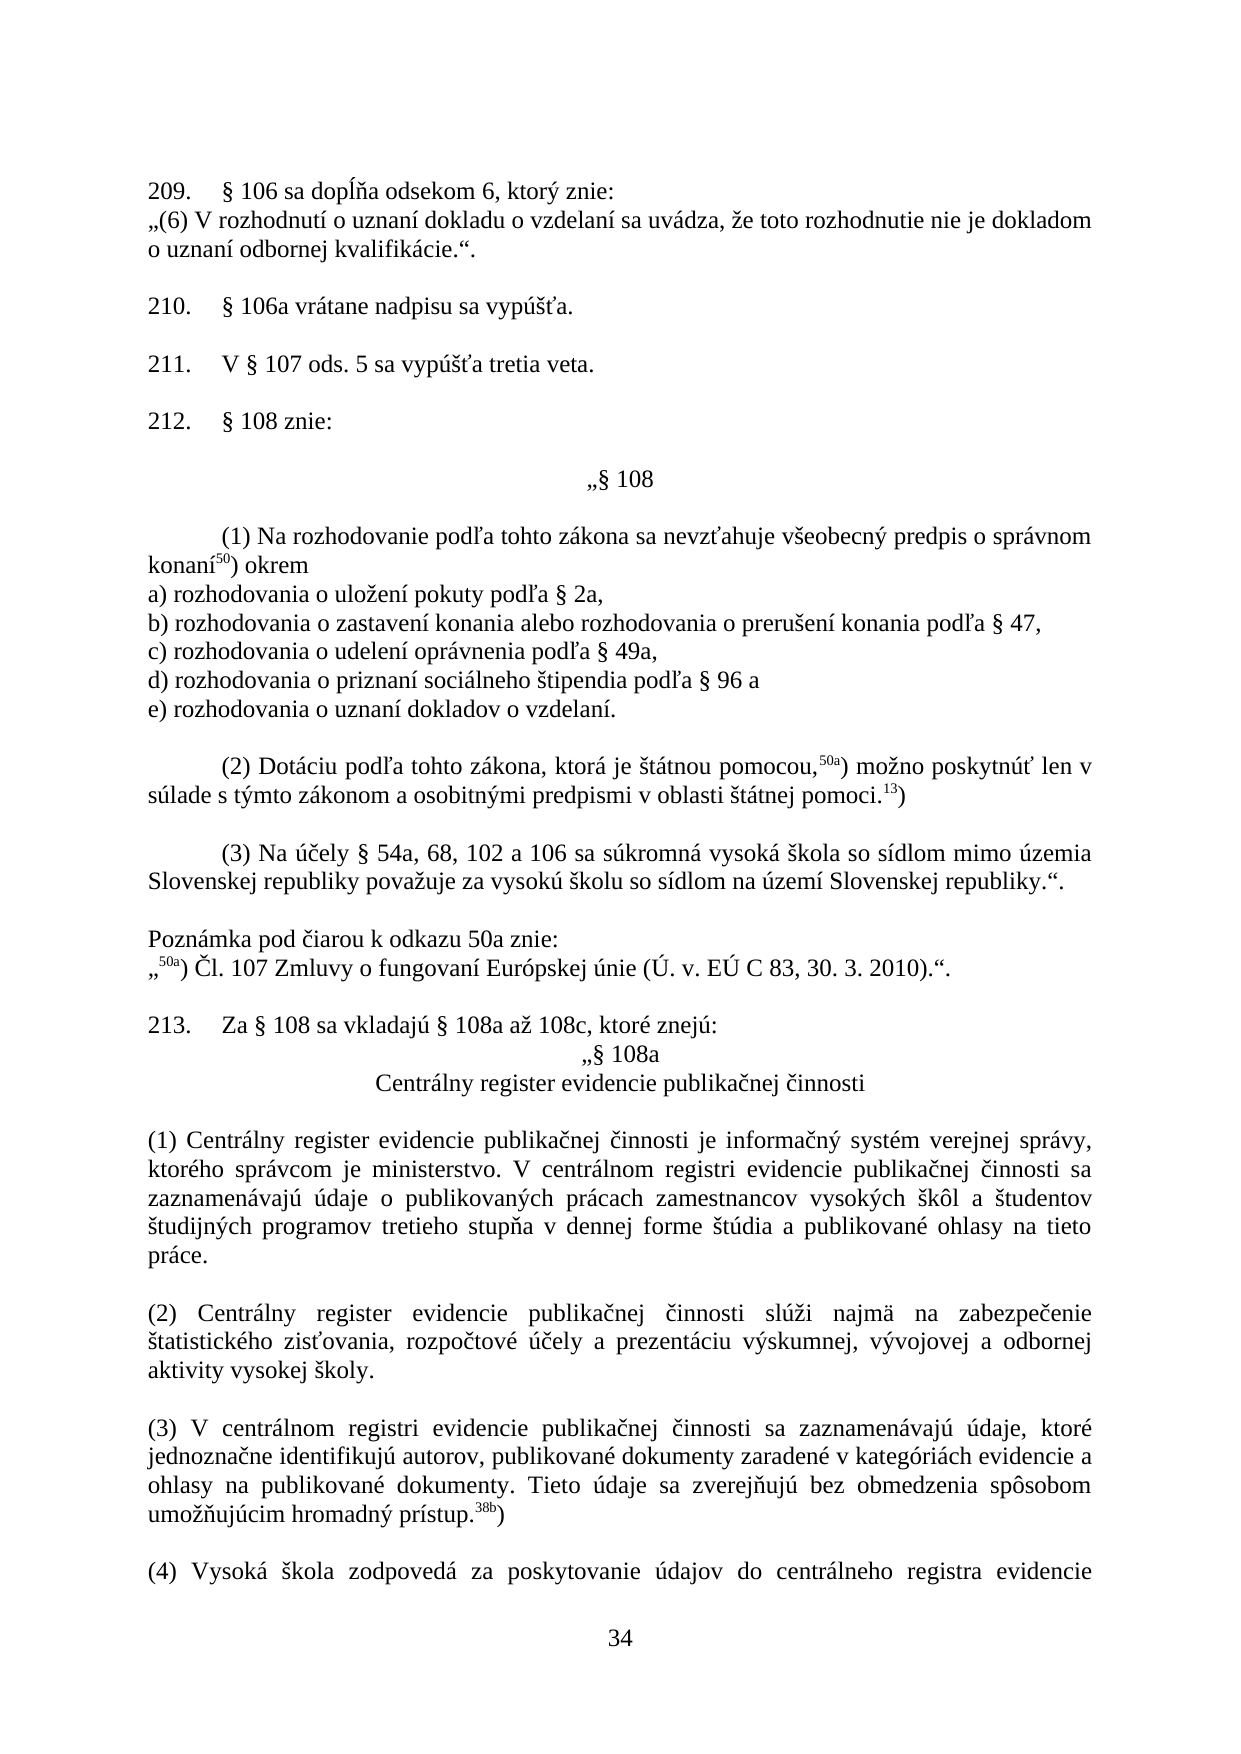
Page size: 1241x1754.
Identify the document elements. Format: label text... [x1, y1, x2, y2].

text (3) V centrálnom registri evidencie publikačnej činnosti sa zaznamenávajú údaje, ktoré jednoznačne identifikujú autorov, publikované dokumenty zaradené v kategóriách evidencie a ohlasy na publikované dokumenty. Tieto údaje sa zverejňujú bez obmedzenia spôsobom umožňujúcim hromadný prístup.38b) [148, 1413, 1093, 1528]
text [148, 1556, 1093, 1585]
text (2) Dotáciu podľa tohto zákona, ktorá je štátnou pomocou,50a) možno poskytnúť len v súlade s týmto zákonom a osobitnými predpismi v oblasti štátnej pomoci.13) [148, 751, 1093, 809]
text (2) Centrálny register evidencie publikačnej činnosti slúži najmä na zabezpečenie štatistického zisťovania, rozpočtové účely a prezentáciu výskumnej, vývojovej a odbornej aktivity vysokej školy. [148, 1298, 1093, 1384]
text d) rozhodovania o priznaní sociálneho štipendia podľa § 96 a [148, 665, 1093, 694]
text „§ 108a [148, 1039, 1093, 1068]
list Za § 108 sa vkladajú § 108a až 108c, ktoré znejú: [148, 1010, 1093, 1039]
text (1) Na rozhodovanie podľa tohto zákona sa nevzťahuje všeobecný predpis o správnom konaní50) okrem [148, 521, 1093, 579]
text Centrálny register evidencie publikačnej činnosti [148, 1068, 1093, 1096]
list V § 107 ods. 5 sa vypúšťa tretia veta. [148, 349, 1093, 378]
list § 106a vrátane nadpisu sa vypúšťa. [148, 291, 1093, 320]
text (1) Centrálny register evidencie publikačnej činnosti je informačný systém verejnej správy, ktorého správcom je ministerstvo. V centrálnom registri evidencie publikačnej činnosti sa zaznamenávajú údaje o publikovaných prácach zamestnancov vysokých škôl a študentov študijných programov tretieho stupňa v dennej forme štúdia a publikované ohlasy na tieto práce. [148, 1125, 1093, 1269]
text „§ 108 [148, 464, 1093, 493]
text b) rozhodovania o zastavení konania alebo rozhodovania o prerušení konania podľa § 47, [148, 608, 1093, 636]
text „50a) Čl. 107 Zmluvy o fungovaní Európskej únie (Ú. v. EÚ C 83, 30. 3. 2010).“. [148, 953, 1093, 981]
text (3) Na účely § 54a, 68, 102 a 106 sa súkromná vysoká škola so sídlom mimo územia Slovenskej republiky považuje za vysokú školu so sídlom na území Slovenskej republiky.“. [148, 838, 1093, 895]
list § 108 znie: [148, 406, 1093, 435]
list „(6) V rozhodnutí o uznaní dokladu o vzdelaní sa uvádza, že toto rozhodnutie nie je dokladom o uznaní odbornej kvalifikácie.“. [148, 205, 1093, 263]
text e) rozhodovania o uznaní dokladov o vzdelaní. [148, 694, 1093, 723]
text a) rozhodovania o uložení pokuty podľa § 2a, [148, 579, 1093, 608]
text c) rozhodovania o udelení oprávnenia podľa § 49a, [148, 636, 1093, 665]
list § 106 sa dopĺňa odsekom 6, ktorý znie: [148, 176, 1093, 205]
text Poznámka pod čiarou k odkazu 50a znie: [148, 924, 1093, 953]
